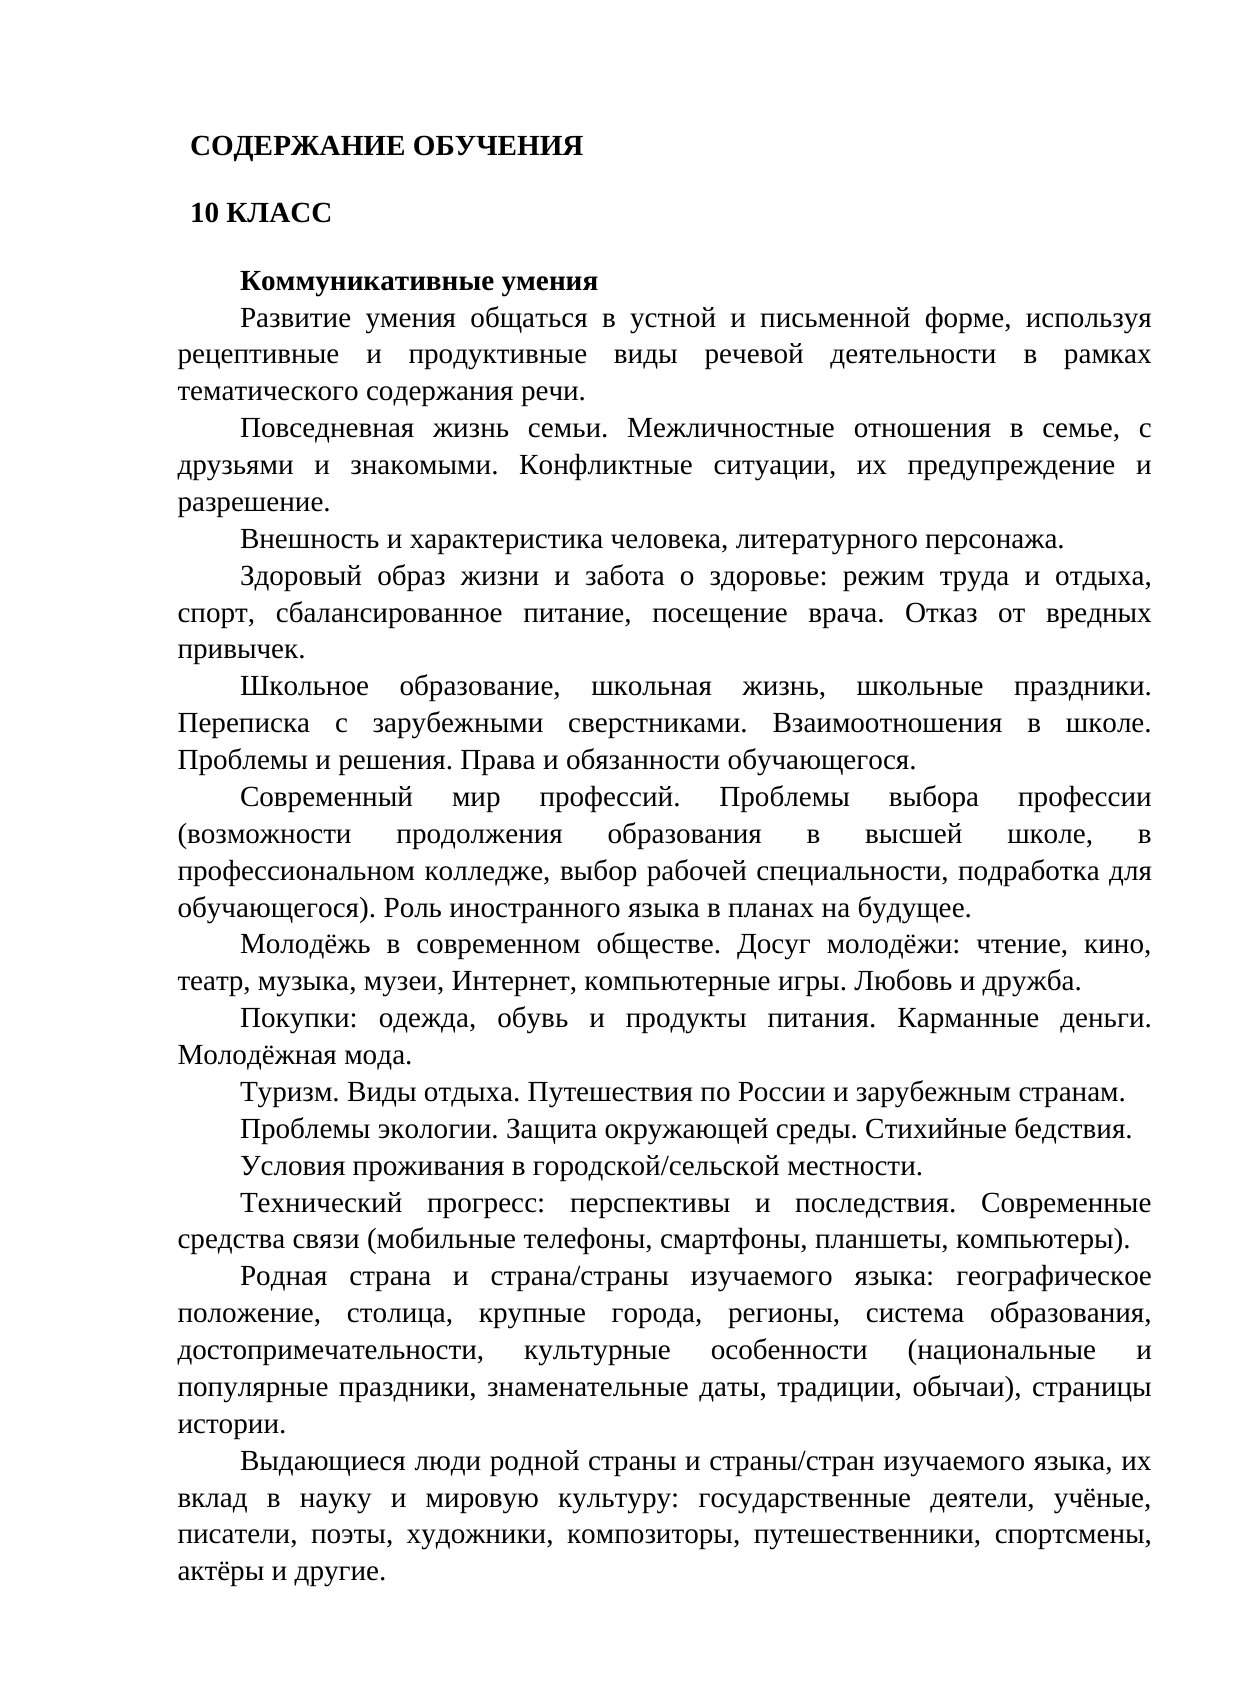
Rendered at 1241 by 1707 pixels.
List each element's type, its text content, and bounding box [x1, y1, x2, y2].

text 10 КЛАСС [190, 195, 1152, 229]
text Технический прогресс: перспективы и последствия. Современные средства связи (мобильные телефоны, смартфоны, планшеты, компьютеры). [177, 1185, 1152, 1255]
text Внешность и характеристика человека, литературного персонажа. [177, 521, 1152, 554]
text Здоровый образ жизни и забота о здоровье: режим труда и отдыха, спорт, сбалансированное питание, посещение врача. Отказ от вредных привычек. [177, 558, 1152, 665]
text Молодёжь в современном обществе. Досуг молодёжи: чтение, кино, театр, музыка, музеи, Интернет, компьютерные игры. Любовь и дружба. [177, 927, 1152, 997]
text Школьное образование, школьная жизнь, школьные праздники. Переписка с зарубежными сверстниками. Взаимоотношения в школе. Проблемы и решения. Права и обязанности обучающегося. [177, 668, 1152, 776]
text Развитие умения общаться в устной и письменной форме, используя рецептивные и продуктивные виды речевой деятельности в рамках тематического содержания речи. [177, 300, 1152, 407]
text Родная страна и страна/страны изучаемого языка: географическое положение, столица, крупные города, регионы, система образования, достопримечательности, культурные особенности (национальные и популярные праздники, знаменательные даты, традиции, обычаи), страницы истории. [177, 1258, 1152, 1439]
text Современный мир профессий. Проблемы выбора профессии (возможности продолжения образования в высшей школе, в профессиональном колледже, выбор рабочей специальности, подработка для обучающегося). Роль иностранного языка в планах на будущее. [177, 779, 1152, 923]
text Проблемы экологии. Защита окружающей среды. Стихийные бедствия. [177, 1111, 1152, 1144]
text Коммуникативные умения [177, 263, 1152, 296]
text Туризм. Виды отдыха. Путешествия по России и зарубежным странам. [177, 1074, 1152, 1108]
text Покупки: одежда, обувь и продукты питания. Карманные деньги. Молодёжная мода. [177, 1000, 1152, 1071]
text Повседневная жизнь семьи. Межличностные отношения в семье, с друзьями и знакомыми. Конфликтные ситуации, их предупреждение и разрешение. [177, 410, 1152, 518]
text Условия проживания в городской/сельской местности. [177, 1148, 1152, 1181]
text Выдающиеся люди родной страны и страны/стран изучаемого языка, их вклад в науку и мировую культуру: государственные деятели, учёные, писатели, поэты, художники, композиторы, путешественники, спортсмены, актёры и другие. [177, 1443, 1152, 1587]
text СОДЕРЖАНИЕ ОБУЧЕНИЯ [190, 128, 1152, 161]
